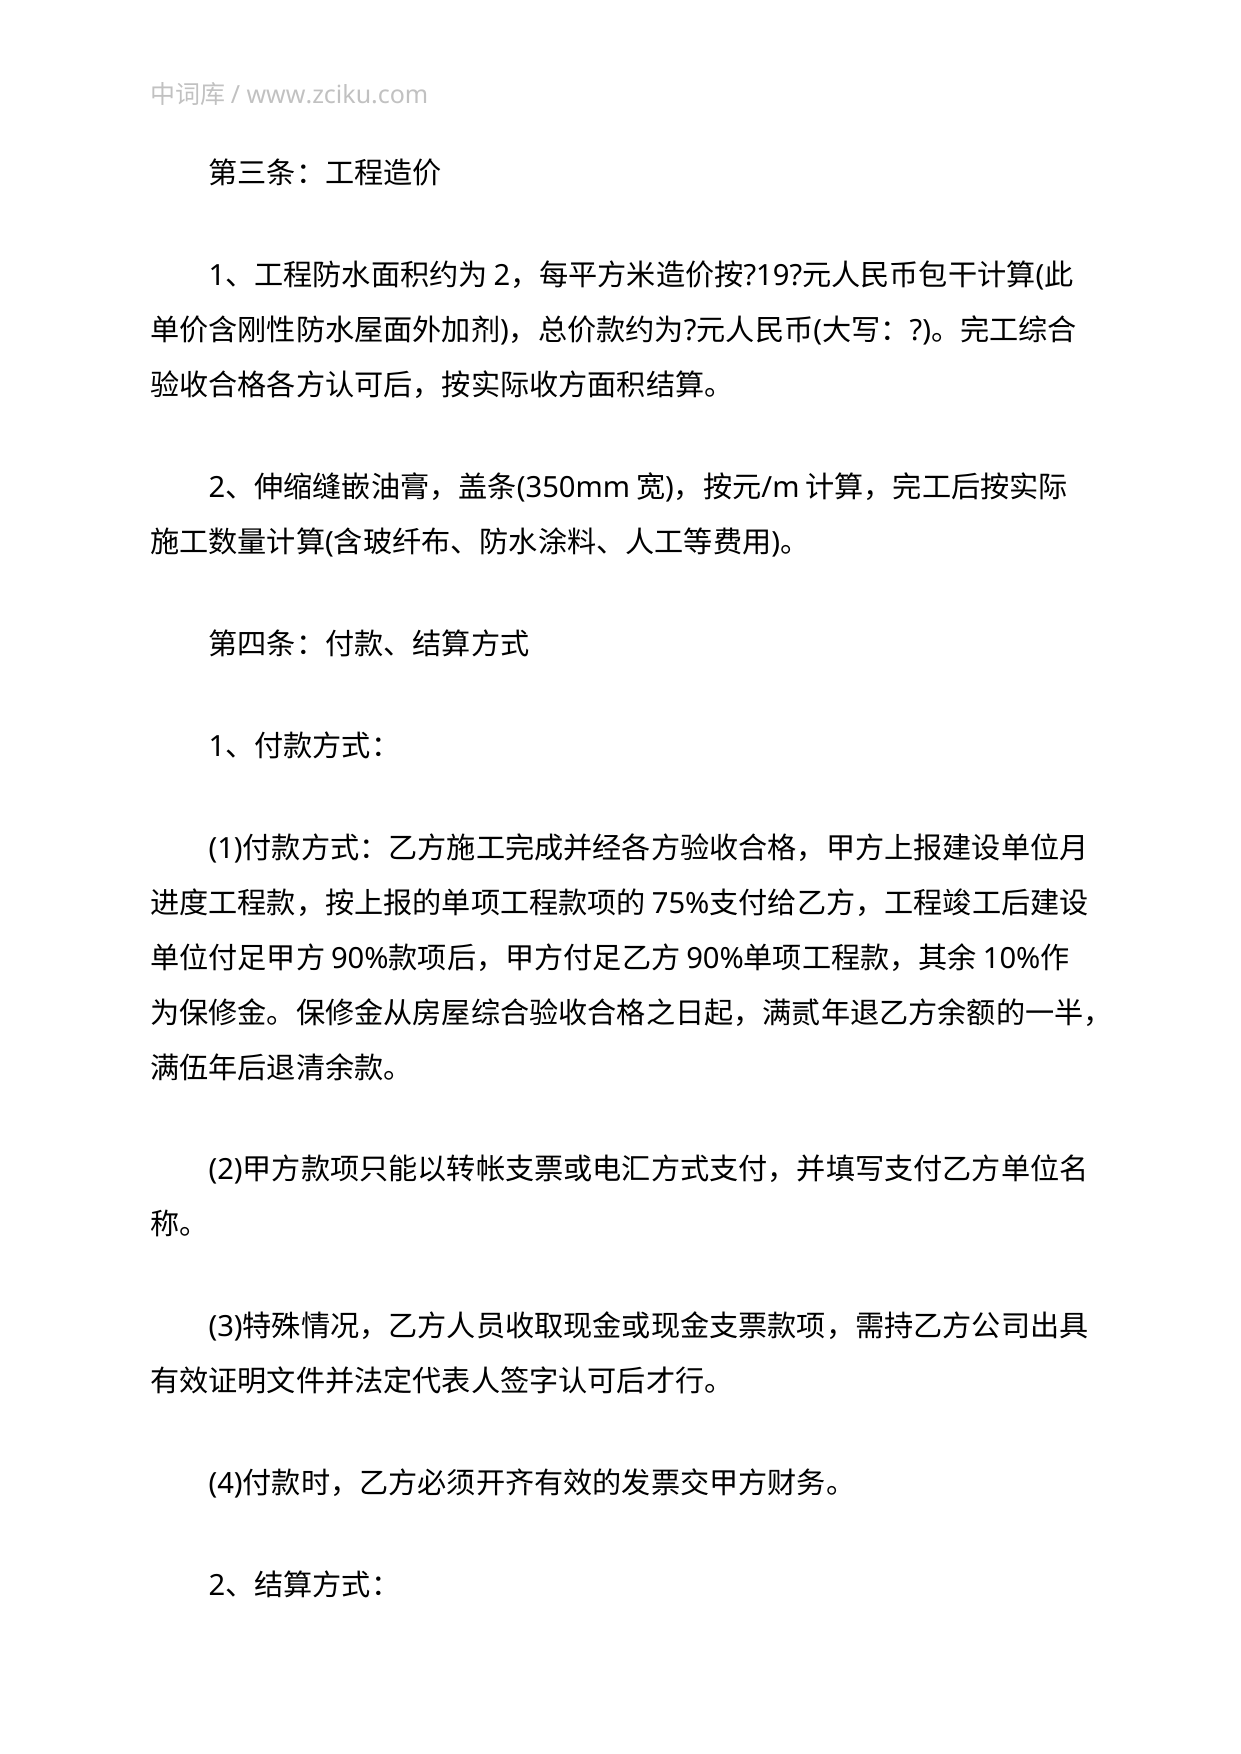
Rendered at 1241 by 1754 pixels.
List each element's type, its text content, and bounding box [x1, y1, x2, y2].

text 第三条：工程造价 [150, 150, 1090, 192]
text 第四条：付款、结算方式 [150, 621, 1090, 663]
text (1)付款方式：乙方施工完成并经各方验收合格，甲方上报建设单位月进度工程款，按上报的单项工程款项的75%支付给乙方，工程竣工后建设单位付足甲方90%款项后，甲方付足乙方90%单项工程款，其余10%作为保修金。保修金从房屋综合验收合格之日起，满贰年退乙方余额的一半，满伍年后退清余款。 [150, 824, 1090, 1086]
text 1、付款方式： [150, 722, 1090, 765]
text (2)甲方款项只能以转帐支票或电汇方式支付，并填写支付乙方单位名称。 [150, 1146, 1090, 1243]
text 1、工程防水面积约为2，每平方米造价按?19?元人民币包干计算(此单价含刚性防水屋面外加剂)，总价款约为?元人民币(大写：?)。完工综合验收合格各方认可后，按实际收方面积结算。 [150, 252, 1090, 404]
text 2、伸缩缝嵌油膏，盖条(350mm宽)，按元/m计算，完工后按实际施工数量计算(含玻纤布、防水涂料、人工等费用)。 [150, 463, 1090, 561]
text 2、结算方式： [150, 1561, 1090, 1604]
text (3)特殊情况，乙方人员收取现金或现金支票款项，需持乙方公司出具有效证明文件并法定代表人签字认可后才行。 [150, 1303, 1090, 1400]
text (4)付款时，乙方必须开齐有效的发票交甲方财务。 [150, 1459, 1090, 1502]
